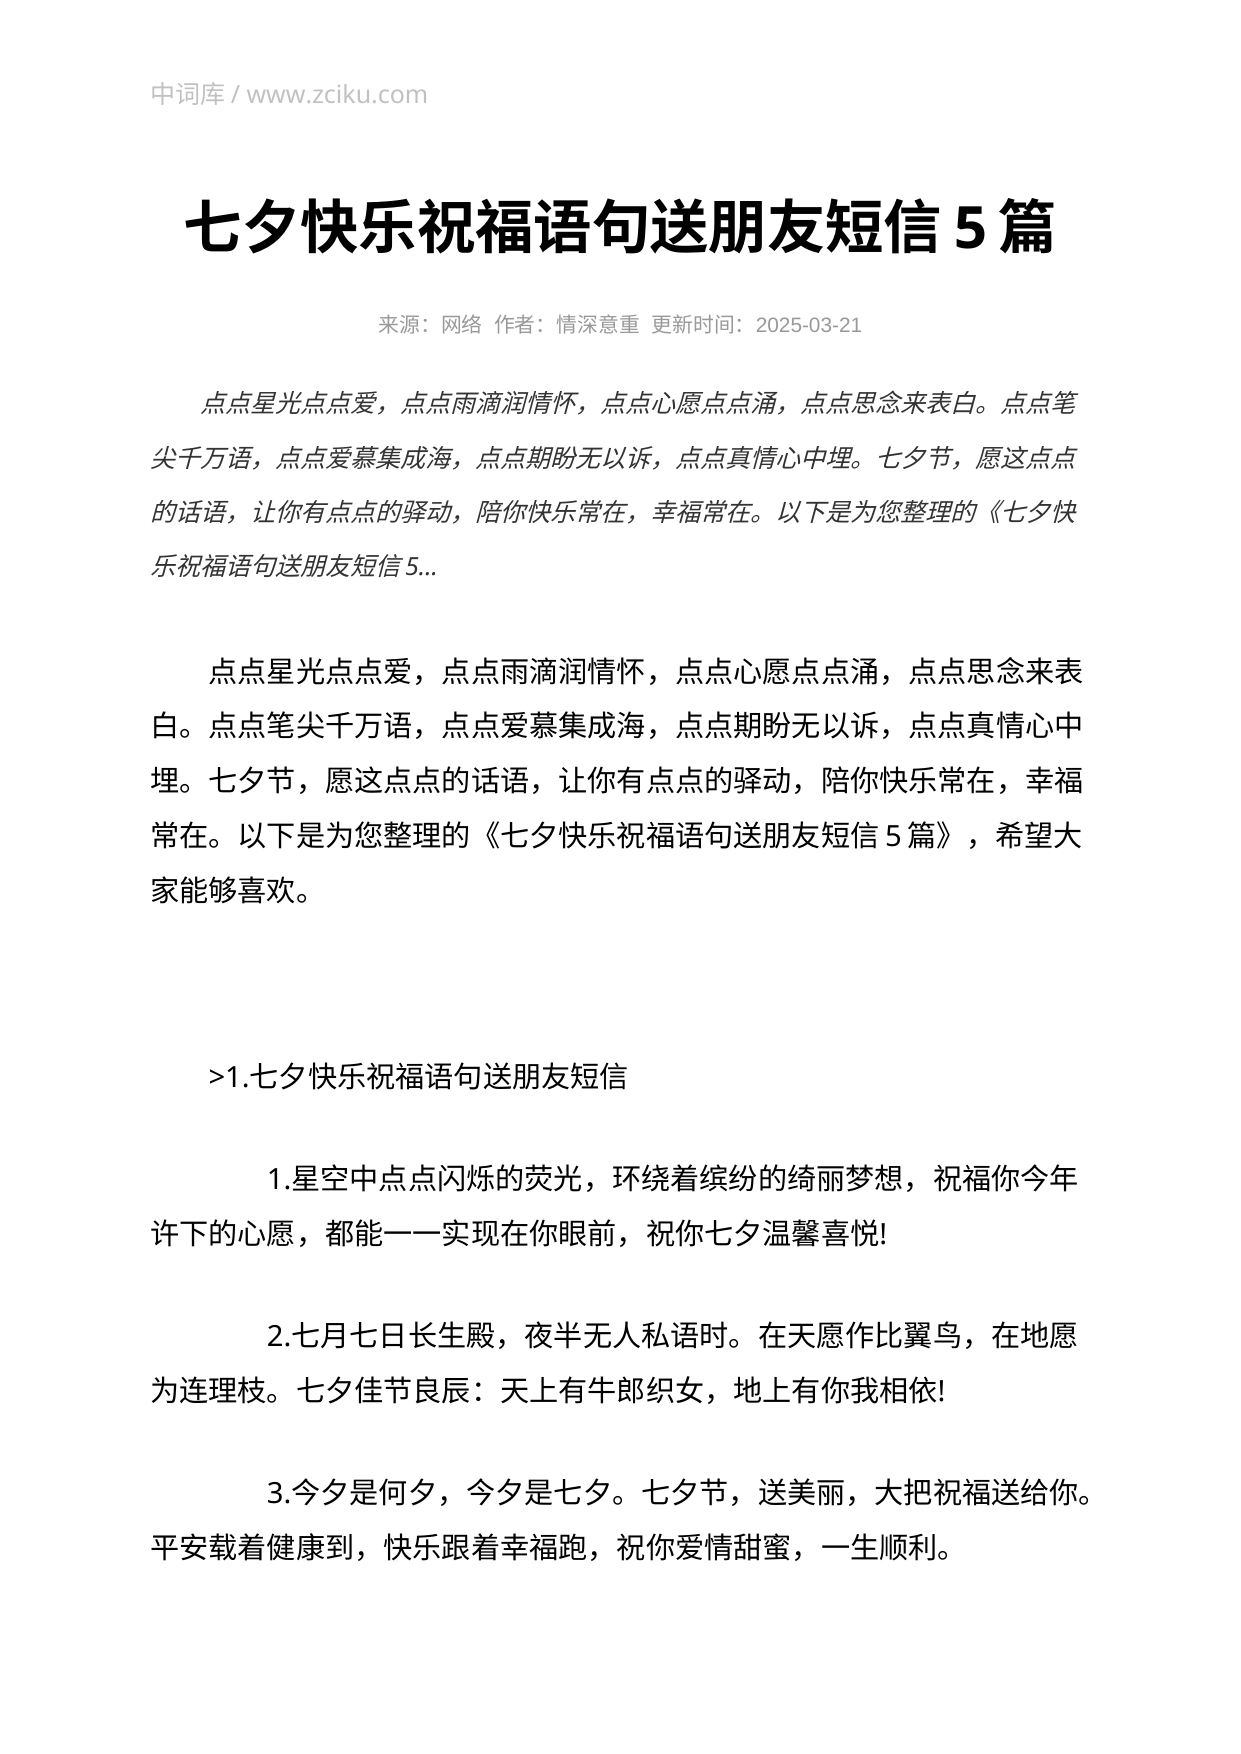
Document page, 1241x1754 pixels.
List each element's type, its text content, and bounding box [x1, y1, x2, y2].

text 来源：网络 作者：情深意重 更新时间：2025-03-21 [150, 313, 1090, 337]
subtitle 七夕快乐祝福语句送朋友短信5篇 [150, 181, 1090, 266]
text 3.今夕是何夕，今夕是七夕。七夕节，送美丽，大把祝福送给你。平安载着健康到，快乐跟着幸福跑，祝你爱情甜蜜，一生顺利。 [150, 1470, 1090, 1567]
text 2.七月七日长生殿，夜半无人私语时。在天愿作比翼鸟，在地愿为连理枝。七夕佳节良辰：天上有牛郎织女，地上有你我相依! [150, 1313, 1090, 1410]
text >1.七夕快乐祝福语句送朋友短信 [150, 1054, 1090, 1096]
text 点点星光点点爱，点点雨滴润情怀，点点心愿点点涌，点点思念来表白。点点笔尖千万语，点点爱慕集成海，点点期盼无以诉，点点真情心中埋。七夕节，愿这点点的话语，让你有点点的驿动，陪你快乐常在，幸福常在。以下是为您整理的《七夕快乐祝福语句送朋友短信5篇》，希望大家能够喜欢。 [150, 648, 1090, 910]
text 1.星空中点点闪烁的荧光，环绕着缤纷的绮丽梦想，祝福你今年许下的心愿，都能一一实现在你眼前，祝你七夕温馨喜悦! [150, 1156, 1090, 1253]
text 点点星光点点爱，点点雨滴润情怀，点点心愿点点涌，点点思念来表白。点点笔尖千万语，点点爱慕集成海，点点期盼无以诉，点点真情心中埋。七夕节，愿这点点的话语，让你有点点的驿动，陪你快乐常在，幸福常在。以下是为您整理的《七夕快乐祝福语句送朋友短信5... [150, 384, 1090, 583]
